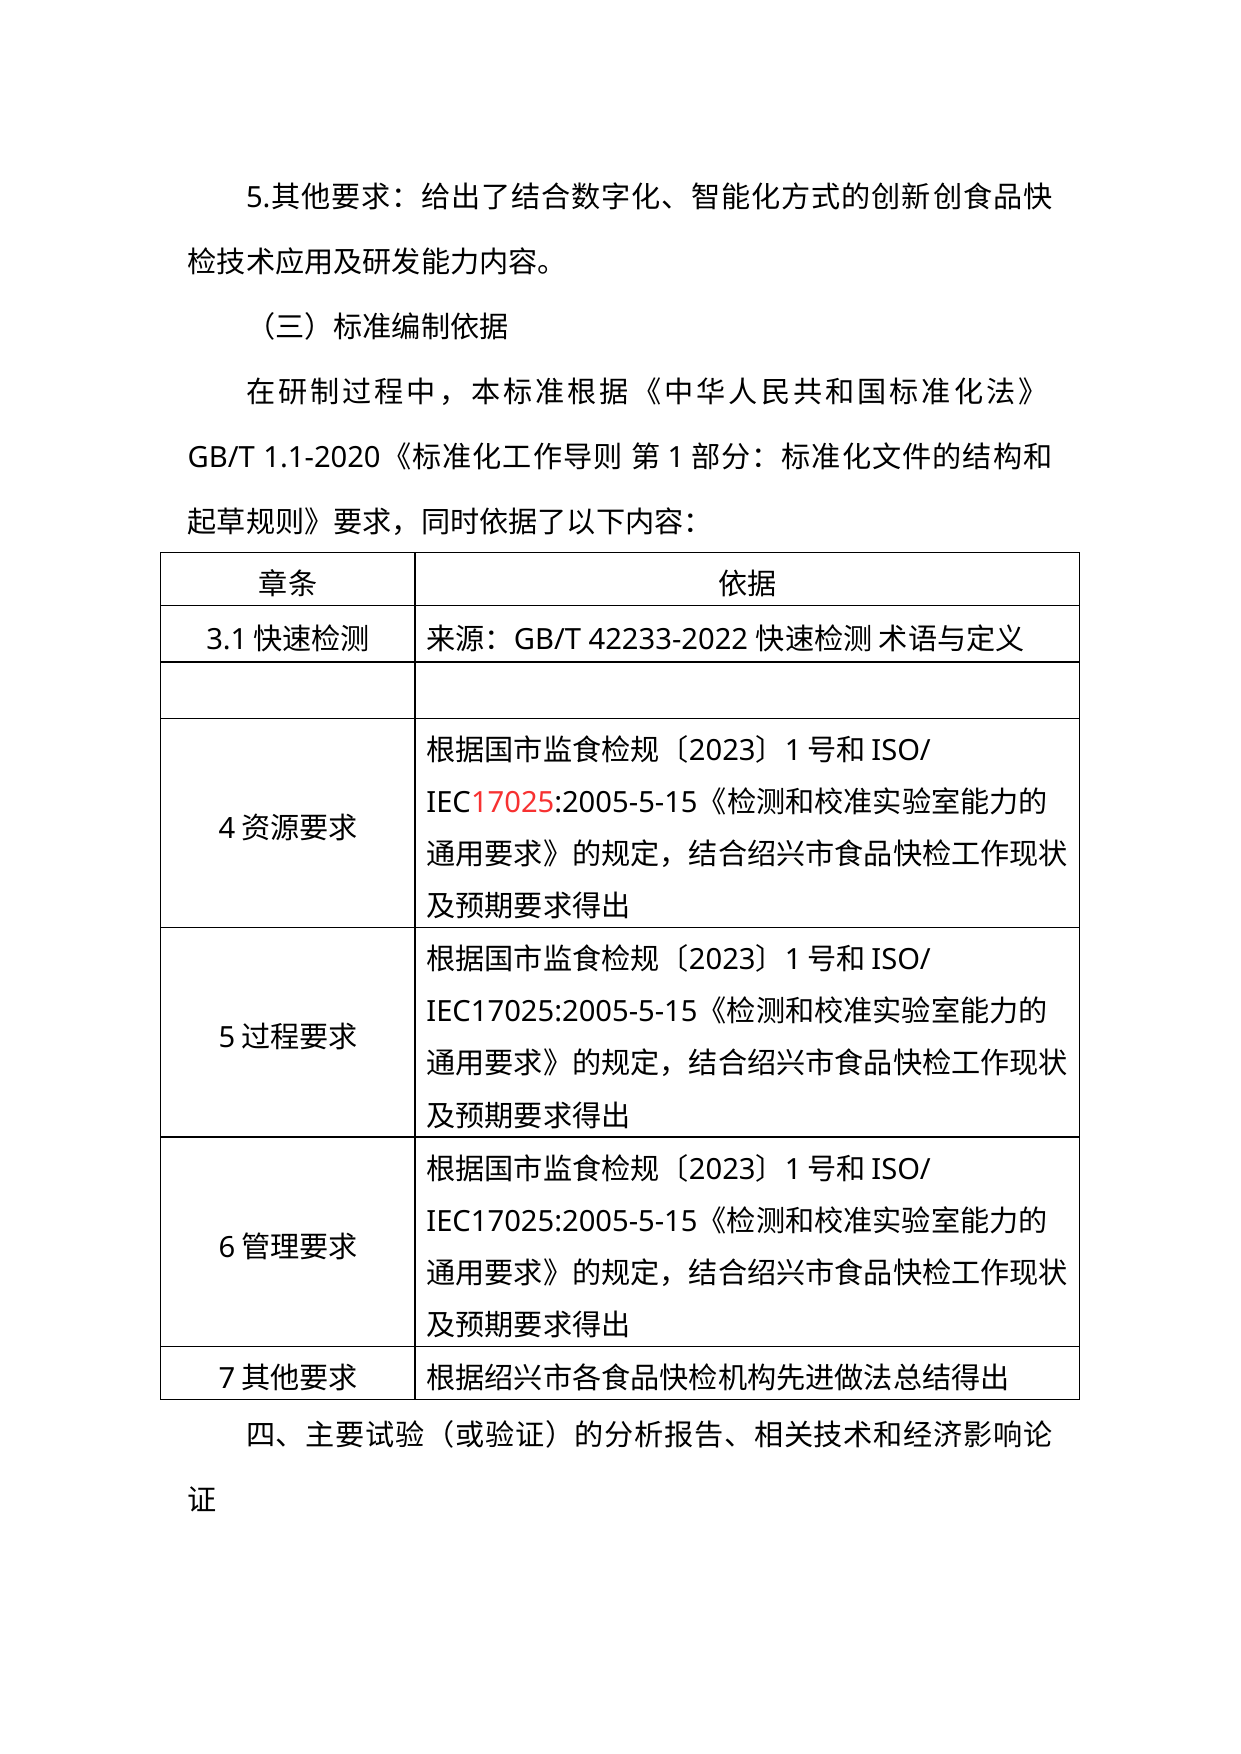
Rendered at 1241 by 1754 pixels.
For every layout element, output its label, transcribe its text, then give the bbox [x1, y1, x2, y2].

table_cell [416, 663, 1079, 718]
table_cell [161, 663, 414, 718]
table_cell 3.1快速检测 [161, 606, 414, 661]
table_cell 7其他要求 [161, 1347, 414, 1399]
text 四、主要试验（或验证）的分析报告、相关技术和经济影响论证 [187, 1400, 1053, 1530]
table_cell 根据国市监食检规〔2023〕1号和ISO/IEC17025:2005-5-15《检测和校准实验室能力的通用要求》的规定，结合绍兴市食品快检工作现状及预期要求得出 [416, 1138, 1079, 1346]
table_cell 6管理要求 [161, 1138, 414, 1346]
table_cell 根据绍兴市各食品快检机构先进做法总结得出 [416, 1347, 1079, 1399]
text 在研制过程中，本标准根据《中华人民共和国标准化法》、GB/T 1.1-2020《标准化工作导则 第1部分：标准化文件的结构和起草规则》要求，同时依据了以下内容： [187, 357, 1053, 552]
text （三）标准编制依据 [187, 292, 1053, 357]
table_header 章条 [161, 553, 414, 605]
table_cell 4资源要求 [161, 719, 414, 927]
text 5.其他要求：给出了结合数字化、智能化方式的创新创食品快检技术应用及研发能力内容。 [187, 162, 1053, 292]
table_cell 根据国市监食检规〔2023〕1号和ISO/IEC17025:2005-5-15《检测和校准实验室能力的通用要求》的规定，结合绍兴市食品快检工作现状及预期要求得出 [416, 719, 1079, 927]
table_cell 来源：GB/T 42233-2022 快速检测 术语与定义 [416, 606, 1079, 661]
table_cell 5过程要求 [161, 928, 414, 1136]
table_cell 根据国市监食检规〔2023〕1号和ISO/IEC17025:2005-5-15《检测和校准实验室能力的通用要求》的规定，结合绍兴市食品快检工作现状及预期要求得出 [416, 928, 1079, 1136]
table_header 依据 [416, 553, 1079, 605]
